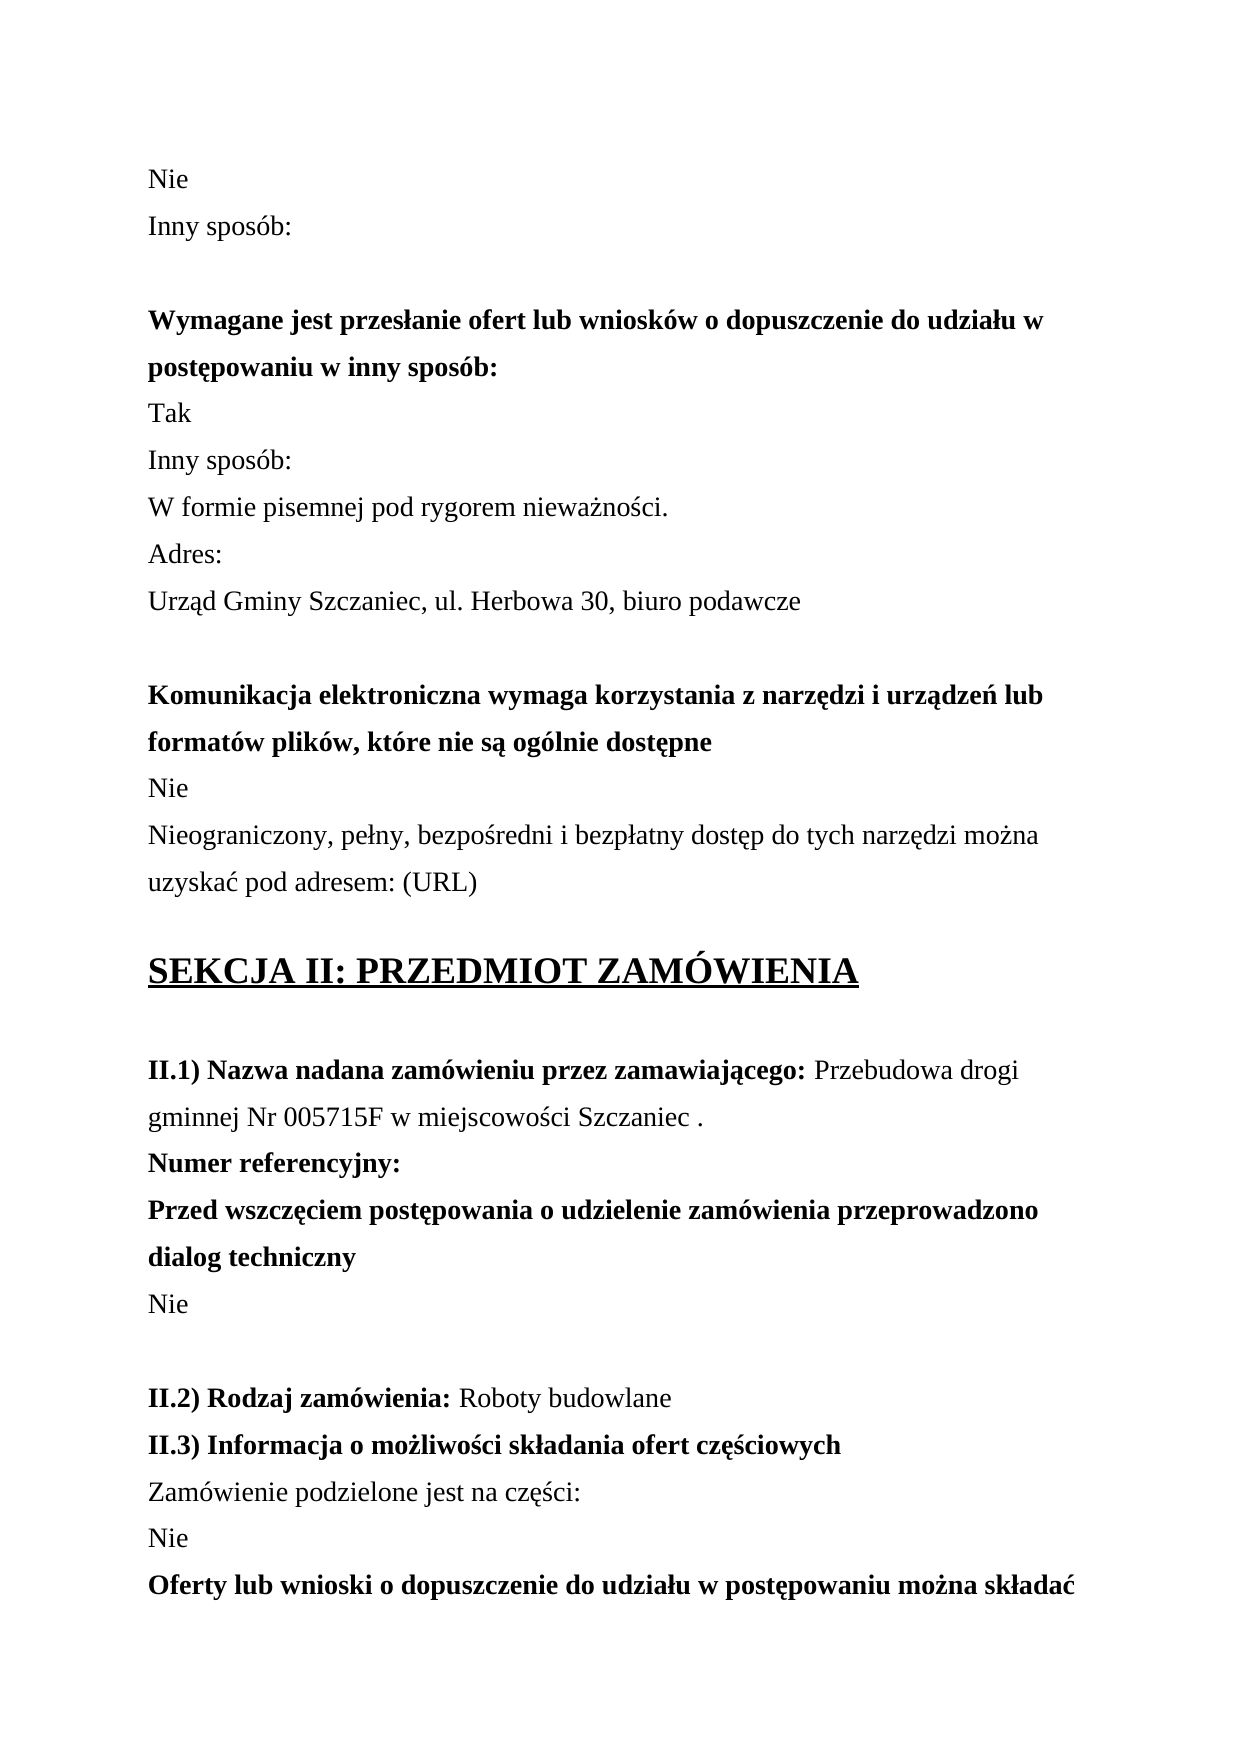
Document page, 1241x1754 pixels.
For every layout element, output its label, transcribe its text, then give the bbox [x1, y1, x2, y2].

text Nie Nieograniczony, pełny, bezpośredni i bezpłatny dostęp do tych narzędzi można uzyskać pod adresem: (URL) [148, 757, 1093, 944]
text Komunikacja elektroniczna wymaga korzystania z narzędzi i urządzeń lub formatów plików, które nie są ogólnie dostępne [148, 616, 1093, 757]
text Nie [148, 1273, 1093, 1319]
text SEKCJA II: PRZEDMIOT ZAMÓWIENIA [148, 944, 1093, 991]
text II.2) Rodzaj zamówienia: Roboty budowlane II.3) Informacja o możliwości składania ofert częściowych Zamówienie podzielone jest na części: [148, 1319, 1093, 1507]
text II.1) Nazwa nadana zamówieniu przez zamawiającego: Przebudowa drogi gminnej Nr 005715F w miejscowości Szczaniec . Numer referencyjny: Przed wszczęciem postępowania o udzielenie zamówienia przeprowadzono dialog techniczny [148, 991, 1093, 1273]
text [148, 1507, 1093, 1601]
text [148, 148, 1093, 616]
